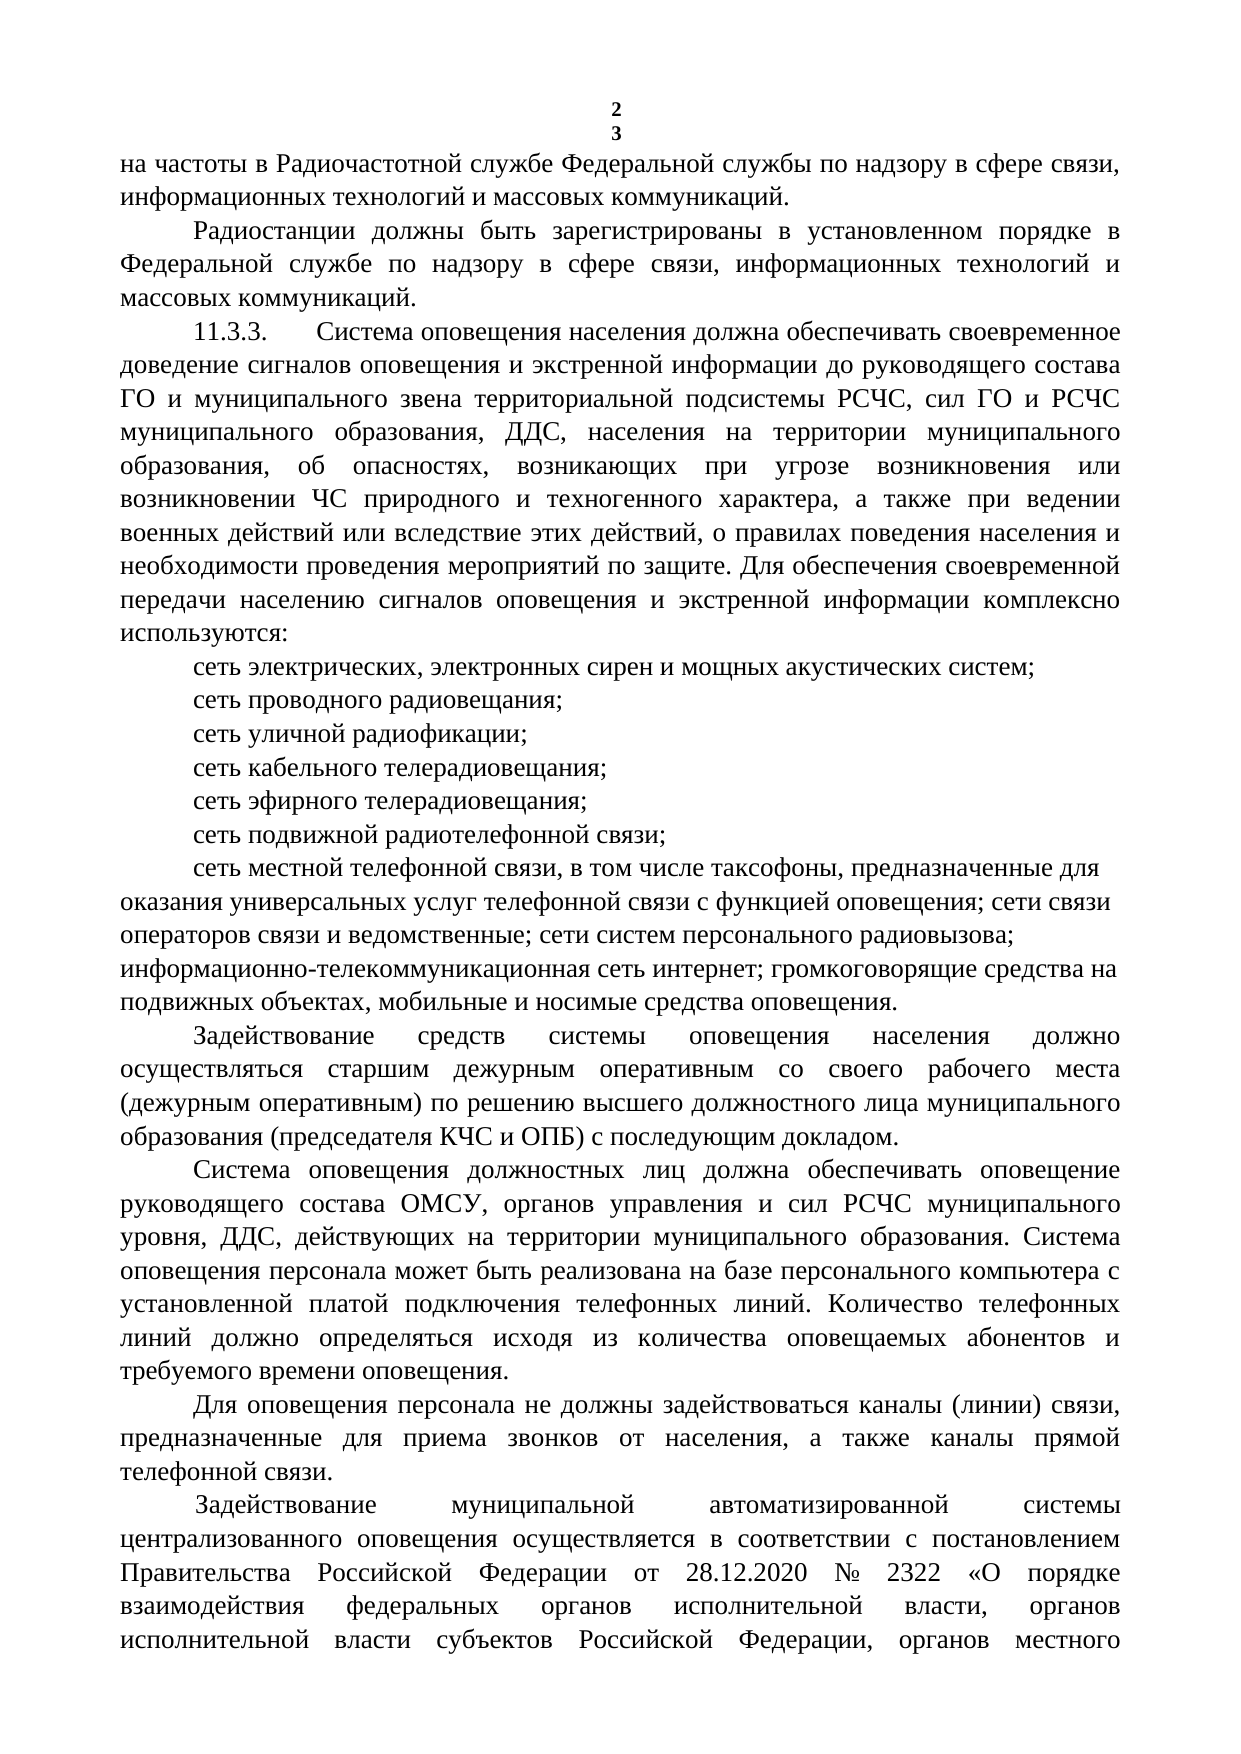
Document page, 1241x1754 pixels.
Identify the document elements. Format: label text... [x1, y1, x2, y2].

text сеть электрических, электронных сирен и мощных акустических систем; [120, 649, 1124, 682]
text сеть подвижной радиотелефонной связи; [120, 816, 1124, 850]
text сеть проводного радиовещания; [120, 682, 1124, 716]
text Для оповещения персонала не должны задействоваться каналы (линии) связи, предназначенные для приема звонков от населения, а также каналы прямой телефонной связи. [120, 1387, 1122, 1487]
text сеть эфирного телерадиовещания; [120, 783, 1124, 816]
list Система оповещения населения должна обеспечивать своевременное доведение сигналов оповещения и экстренной информации до руководящего состава ГО и муниципального звена территориальной подсистемы РСЧС, сил ГО и РСЧС муниципального образования, ДДС, населения на территории муниципального образования, об опасностях, возникающих при угрозе возникновения или возникновении ЧС природного и техногенного характера, а также при ведении военных действий или вследствие этих действий, о правилах поведения населения и необходимости проведения мероприятий по защите. Для обеспечения своевременной передачи населению сигналов оповещения и экстренной информации комплексно используются: [120, 313, 1122, 649]
text Радиостанции должны быть зарегистрированы в установленном порядке в Федеральной службе по надзору в сфере связи, информационных технологий и массовых коммуникаций. [120, 213, 1122, 313]
text Система оповещения должностных лиц должна обеспечивать оповещение руководящего состава ОМСУ, органов управления и сил РСЧС муниципального уровня, ДДС, действующих на территории муниципального образования. Система оповещения персонала может быть реализована на базе персонального компьютера с установленной платой подключения телефонных линий. Количество телефонных линий должно определяться исходя из количества оповещаемых абонентов и требуемого времени оповещения. [120, 1152, 1122, 1387]
text Задействование средств системы оповещения населения должно осуществляться старшим дежурным оперативным со своего рабочего места (дежурным оперативным) по решению высшего должностного лица муниципального образования (председателя КЧС и ОПБ) с последующим докладом. [120, 1018, 1122, 1152]
text сеть уличной радиофикации; [120, 716, 1124, 749]
text сеть местной телефонной связи, в том числе таксофоны, предназначенные для оказания универсальных услуг телефонной связи с функцией оповещения; сети связи операторов связи и ведомственные; сети систем персонального радиовызова; информационно-телекоммуникационная сеть интернет; громкоговорящие средства на подвижных объектах, мобильные и носимые средства оповещения. [120, 850, 1122, 1018]
text на частоты в Радиочастотной службе Федеральной службы по надзору в сфере связи, информационных технологий и массовых коммуникаций. [120, 146, 1122, 213]
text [120, 1487, 1122, 1655]
text сеть кабельного телерадиовещания; [120, 749, 1124, 783]
